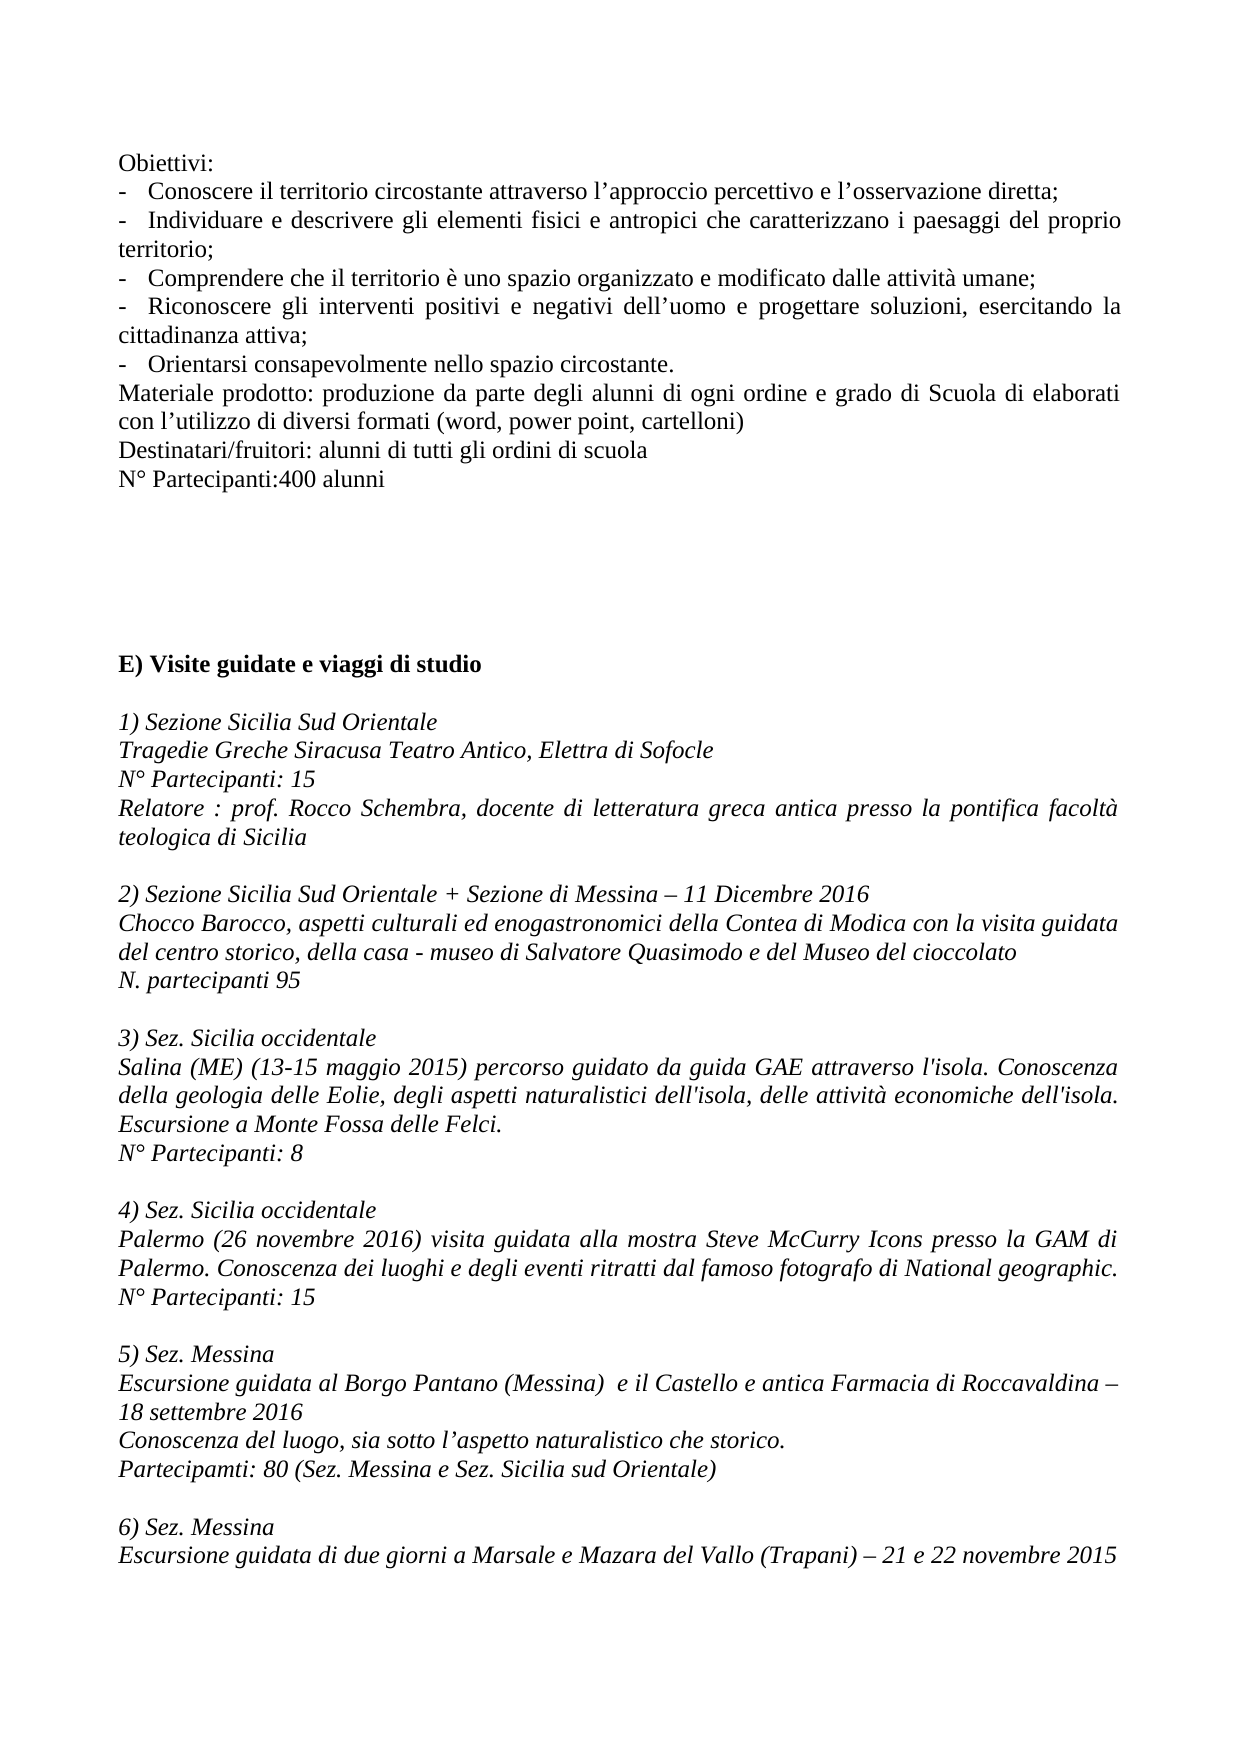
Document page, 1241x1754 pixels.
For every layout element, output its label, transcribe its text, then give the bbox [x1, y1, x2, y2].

text 4) Sez. Sicilia occidentale [118, 1196, 1122, 1224]
text Relatore : prof. Rocco Schembra, docente di letteratura greca antica presso la pontifica facoltà teologica di Sicilia [118, 793, 1122, 851]
text Partecipamti: 80 (Sez. Messina e Sez. Sicilia sud Orientale) [118, 1454, 1122, 1483]
text 2) Sezione Sicilia Sud Orientale + Sezione di Messina – 11 Dicembre 2016 [118, 879, 1122, 908]
text - Individuare e descrivere gli elementi fisici e antropici che caratterizzano i paesaggi del proprio territorio; [118, 205, 1122, 263]
text - Conoscere il territorio circostante attraverso l’approccio percettivo e l’osservazione diretta; [118, 176, 1122, 205]
text N° Partecipanti: 15 [118, 764, 1122, 793]
text 1) Sezione Sicilia Sud Orientale [118, 707, 1122, 736]
text Obiettivi: [118, 148, 1122, 176]
text 6) Sez. Messina [118, 1512, 1122, 1541]
text - Comprendere che il territorio è uno spazio organizzato e modificato dalle attività umane; [118, 263, 1122, 291]
text N. partecipanti 95 [118, 966, 1122, 994]
text Materiale prodotto: produzione da parte degli alunni di ogni ordine e grado di Scuola di elaborati con l’utilizzo di diversi formati (word, power point, cartelloni) [118, 378, 1122, 435]
text N° Partecipanti:400 alunni [118, 464, 1122, 493]
text Palermo (26 novembre 2016) visita guidata alla mostra Steve McCurry Icons presso la GAM di Palermo. Conoscenza dei luoghi e degli eventi ritratti dal famoso fotografo di National geographic. [118, 1224, 1122, 1282]
text Chocco Barocco, aspetti culturali ed enogastronomici della Contea di Modica con la visita guidata del centro storico, della casa - museo di Salvatore Quasimodo e del Museo del cioccolato [118, 908, 1122, 966]
text Tragedie Greche Siracusa Teatro Antico, Elettra di Sofocle [118, 736, 1122, 764]
text - Riconoscere gli interventi positivi e negativi dell’uomo e progettare soluzioni, esercitando la cittadinanza attiva; [118, 291, 1122, 349]
text Escursione guidata al Borgo Pantano (Messina) e il Castello e antica Farmacia di Roccavaldina – 18 settembre 2016 [118, 1368, 1122, 1426]
text 3) Sez. Sicilia occidentale [118, 1023, 1122, 1052]
text E) Visite guidate e viaggi di studio [118, 649, 1122, 678]
text Escursione guidata di due giorni a Marsale e Mazara del Vallo (Trapani) – 21 e 22 novembre 2015 [118, 1541, 1122, 1569]
text - Orientarsi consapevolmente nello spazio circostante. [118, 349, 1122, 378]
text Destinatari/fruitori: alunni di tutti gli ordini di scuola [118, 435, 1122, 464]
text N° Partecipanti: 15 [118, 1282, 1122, 1311]
text N° Partecipanti: 8 [118, 1138, 1122, 1167]
text Salina (ME) (13-15 maggio 2015) percorso guidato da guida GAE attraverso l'isola. Conoscenza della geologia delle Eolie, degli aspetti naturalistici dell'isola, delle attività economiche dell'isola. Escursione a Monte Fossa delle Felci. [118, 1052, 1122, 1138]
text 5) Sez. Messina [118, 1339, 1122, 1368]
text Conoscenza del luogo, sia sotto l’aspetto naturalistico che storico. [118, 1426, 1122, 1454]
